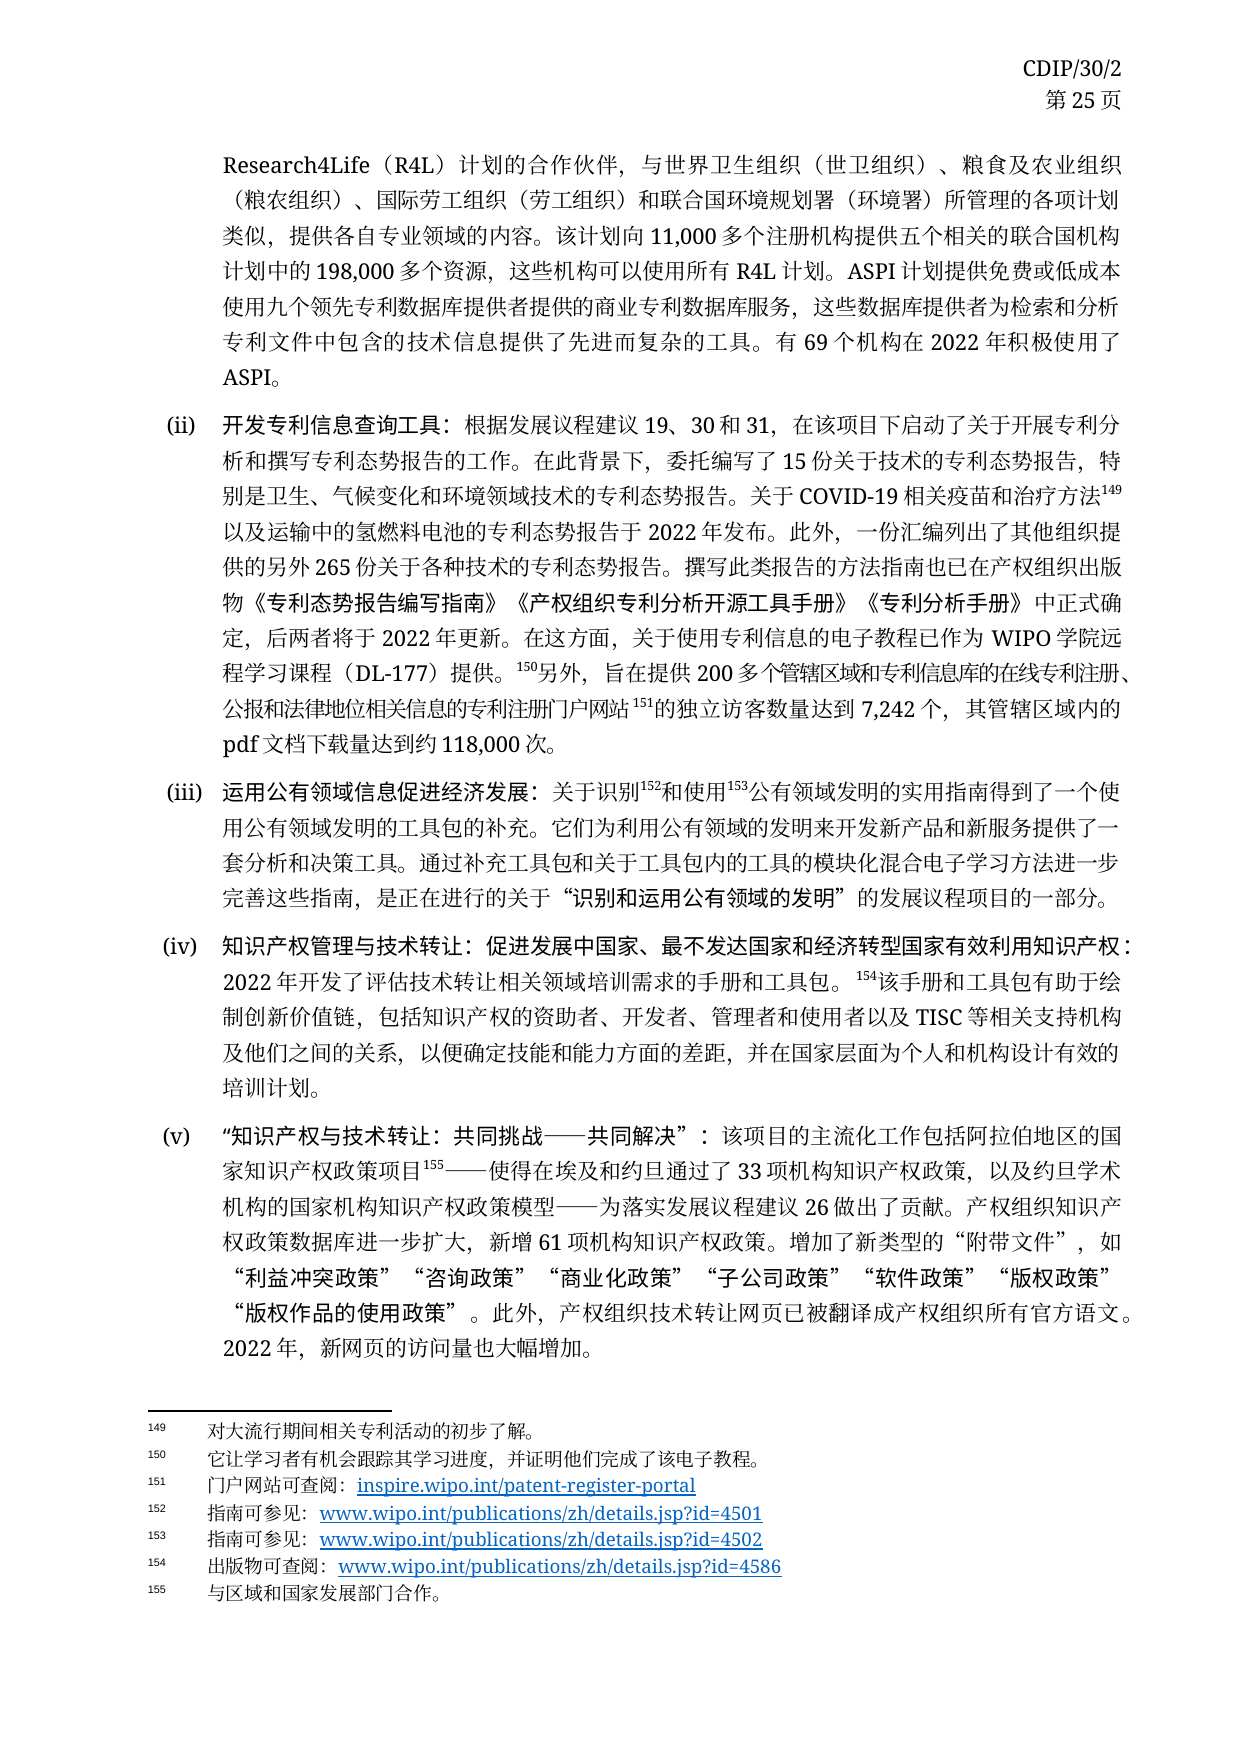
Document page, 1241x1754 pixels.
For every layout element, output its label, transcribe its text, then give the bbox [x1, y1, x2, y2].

list “知识产权与技术转让：共同挑战——共同解决”：该项目的主流化工作包括阿拉伯地区的国家知识产权政策项目——使得在埃及和约旦通过了33项机构知识产权政策，以及约旦学术机构的国家机构知识产权政策模型——为落实发展议程建议26做出了贡献。产权组织知识产权政策数据库进一步扩大，新增61项机构知识产权政策。增加了新类型的“附带文件”，如“利益冲突政策”“咨询政策”“商业化政策”“子公司政策”“软件政策”“版权政策”“版权作品的使用政策”。此外，产权组织技术转让网页已被翻译成产权组织所有官方语文。2022年，新网页的访问量也大幅增加。 [162, 1115, 1122, 1363]
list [166, 144, 1122, 392]
list 开发专利信息查询工具：根据发展议程建议19、30和31，在该项目下启动了关于开展专利分析和撰写专利态势报告的工作。在此背景下，委托编写了15份关于技术的专利态势报告，特别是卫生、气候变化和环境领域技术的专利态势报告。关于COVID-19相关疫苗和治疗方法以及运输中的氢燃料电池的专利态势报告于2022年发布。此外，一份汇编列出了其他组织提供的另外265份关于各种技术的专利态势报告。撰写此类报告的方法指南也已在产权组织出版物《专利态势报告编写指南》《产权组织专利分析开源工具手册》《专利分析手册》中正式确定，后两者将于2022年更新。在这方面，关于使用专利信息的电子教程已作为WIPO学院远程学习课程（DL-177）提供。另外，旨在提供200多个管辖区域和专利信息库的在线专利注册、公报和法律地位相关信息的专利注册门户网站的独立访客数量达到7,242个，其管辖区域内的pdf文档下载量达到约118,000次。 [166, 405, 1122, 759]
list 运用公有领域信息促进经济发展：关于识别和使用公有领域发明的实用指南得到了一个使用公有领域发明的工具包的补充。它们为利用公有领域的发明来开发新产品和新服务提供了一套分析和决策工具。通过补充工具包和关于工具包内的工具的模块化混合电子学习方法进一步完善这些指南，是正在进行的关于“识别和运用公有领域的发明”的发展议程项目的一部分。 [166, 771, 1122, 913]
list 知识产权管理与技术转让：促进发展中国家、最不发达国家和经济转型国家有效利用知识产权：2022年开发了评估技术转让相关领域培训需求的手册和工具包。该手册和工具包有助于绘制创新价值链，包括知识产权的资助者、开发者、管理者和使用者以及TISC等相关支持机构及他们之间的关系，以便确定技能和能力方面的差距，并在国家层面为个人和机构设计有效的培训计划。 [162, 926, 1122, 1103]
